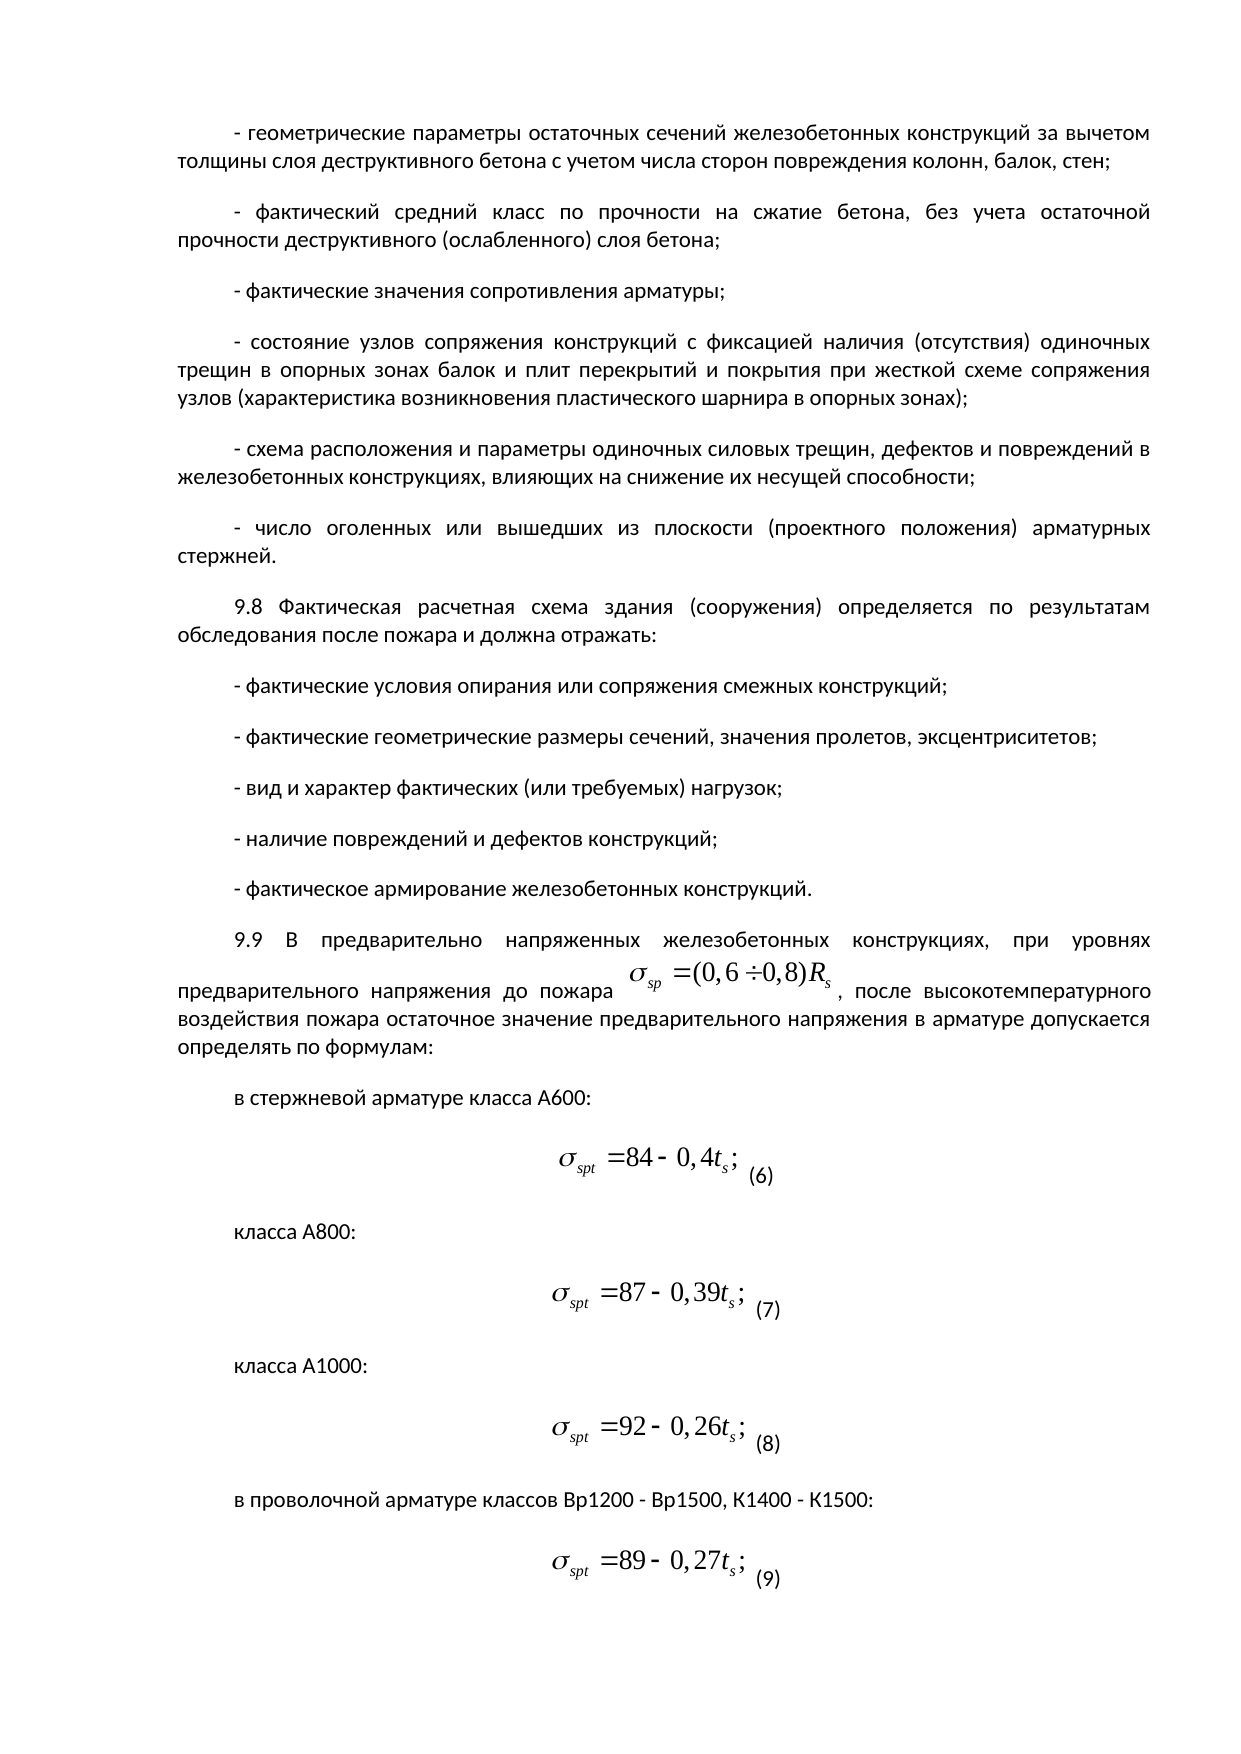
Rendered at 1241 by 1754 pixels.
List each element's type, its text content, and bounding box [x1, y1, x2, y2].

text - вид и характер фактических (или требуемых) нагрузок; [177, 773, 1152, 801]
text в стержневой арматуре класса А600: [177, 1083, 1152, 1111]
text - фактическое армирование железобетонных конструкций. [177, 874, 1152, 903]
text - состояние узлов сопряжения конструкций с фиксацией наличия (отсутствия) одиночных трещин в опорных зонах балок и плит перекрытий и покрытия при жесткой схеме сопряжения узлов (характеристика возникновения пластического шарнира в опорных зонах); [177, 327, 1152, 411]
text (8) [177, 1407, 1152, 1457]
text - геометрические параметры остаточных сечений железобетонных конструкций за вычетом толщины слоя деструктивного бетона с учетом числа сторон повреждения колонн, балок, стен; [177, 118, 1152, 174]
text - число оголенных или вышедших из плоскости (проектного положения) арматурных стержней. [177, 513, 1152, 569]
text 9.8 Фактическая расчетная схема здания (сооружения) определяется по результатам обследования после пожара и должна отражать: [177, 592, 1152, 648]
text в проволочной арматуре классов Вр1200 - Вр1500, К1400 - К1500: [177, 1486, 1152, 1513]
text класса А800: [177, 1217, 1152, 1245]
text - фактические значения сопротивления арматуры; [177, 276, 1152, 304]
text - фактические геометрические размеры сечений, значения пролетов, эксцентриситетов; [177, 722, 1152, 750]
text - наличие повреждений и дефектов конструкций; [177, 824, 1152, 852]
text - фактические условия опирания или сопряжения смежных конструкций; [177, 671, 1152, 699]
text - схема расположения и параметры одиночных силовых трещин, дефектов и повреждений в железобетонных конструкциях, влияющих на снижение их несущей способности; [177, 434, 1152, 490]
text 9.9 В предварительно напряженных железобетонных конструкциях, при уровнях предварительного напряжения до пожара , после высокотемпературного воздействия пожара остаточное значение предварительного напряжения в арматуре допускается определять по формулам: [177, 926, 1152, 1060]
text (6) [177, 1139, 1152, 1189]
text (7) [177, 1273, 1152, 1323]
text - фактический средний класс по прочности на сжатие бетона, без учета остаточной прочности деструктивного (ослабленного) слоя бетона; [177, 197, 1152, 253]
text класса А1000: [177, 1351, 1152, 1379]
text (9) [177, 1542, 1152, 1592]
